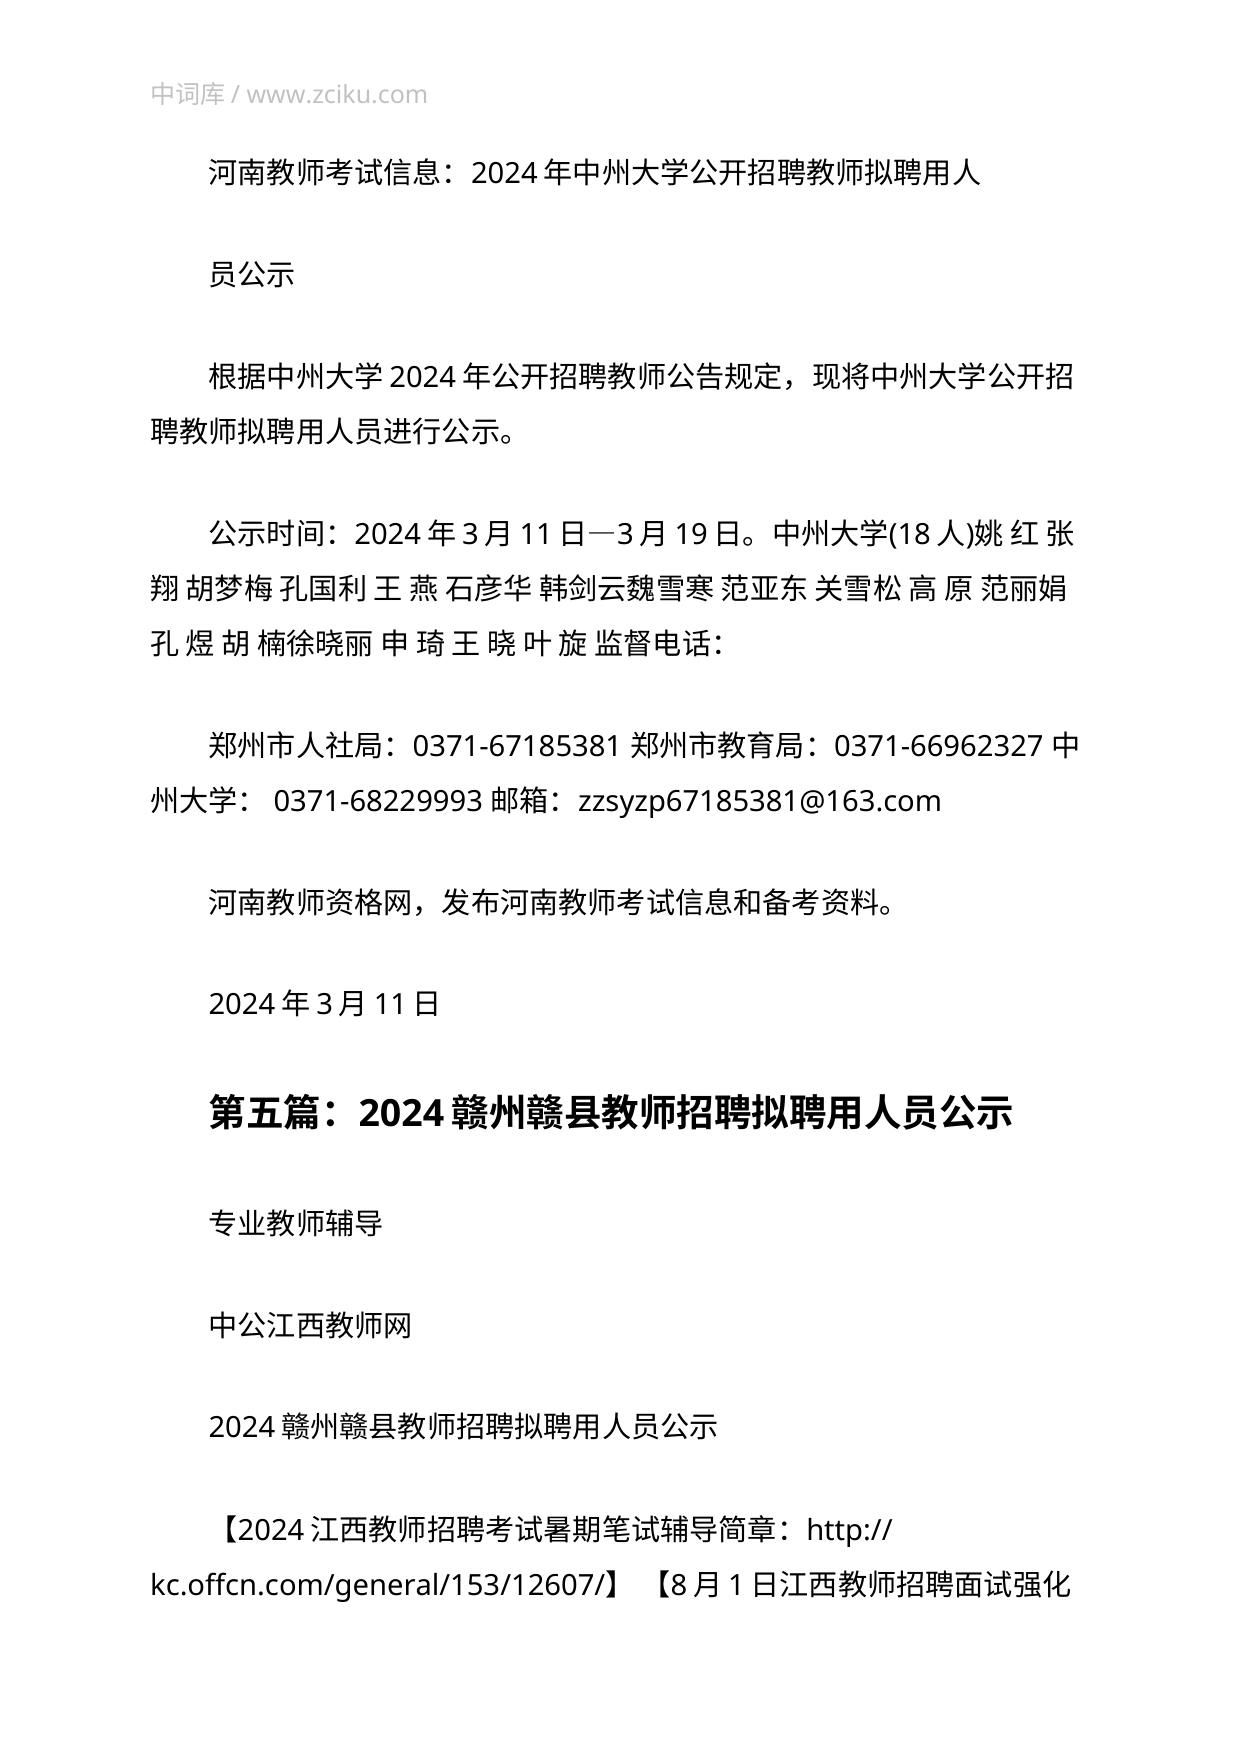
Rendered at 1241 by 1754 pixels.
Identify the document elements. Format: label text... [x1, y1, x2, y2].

text 河南教师考试信息：2024年中州大学公开招聘教师拟聘用人 [150, 150, 1090, 192]
text 2024年3月11日 [150, 981, 1090, 1023]
text 中公江西教师网 [150, 1302, 1090, 1344]
text 专业教师辅导 [150, 1201, 1090, 1243]
text 第五篇：2024赣州赣县教师招聘拟聘用人员公示 [150, 1083, 1090, 1137]
text 河南教师资格网，发布河南教师考试信息和备考资料。 [150, 879, 1090, 921]
text 员公示 [150, 252, 1090, 294]
text 2024赣州赣县教师招聘拟聘用人员公示 [150, 1404, 1090, 1446]
text 根据中州大学2024年公开招聘教师公告规定，现将中州大学公开招聘教师拟聘用人员进行公示。 [150, 354, 1090, 451]
text 公示时间：2024年3月11日—3月19日。中州大学(18人)姚 红 张 翔 胡梦梅 孔国利 王 燕 石彦华 韩剑云魏雪寒 范亚东 关雪松 高 原 范丽娟 孔 煜 胡 楠徐晓丽 申 琦 王 晓 叶 旋 监督电话： [150, 511, 1090, 663]
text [150, 1506, 1090, 1603]
text 郑州市人社局：0371-67185381 郑州市教育局：0371-66962327 中州大学： 0371-68229993 邮箱：zzsyzp67185381@163.com [150, 722, 1090, 819]
